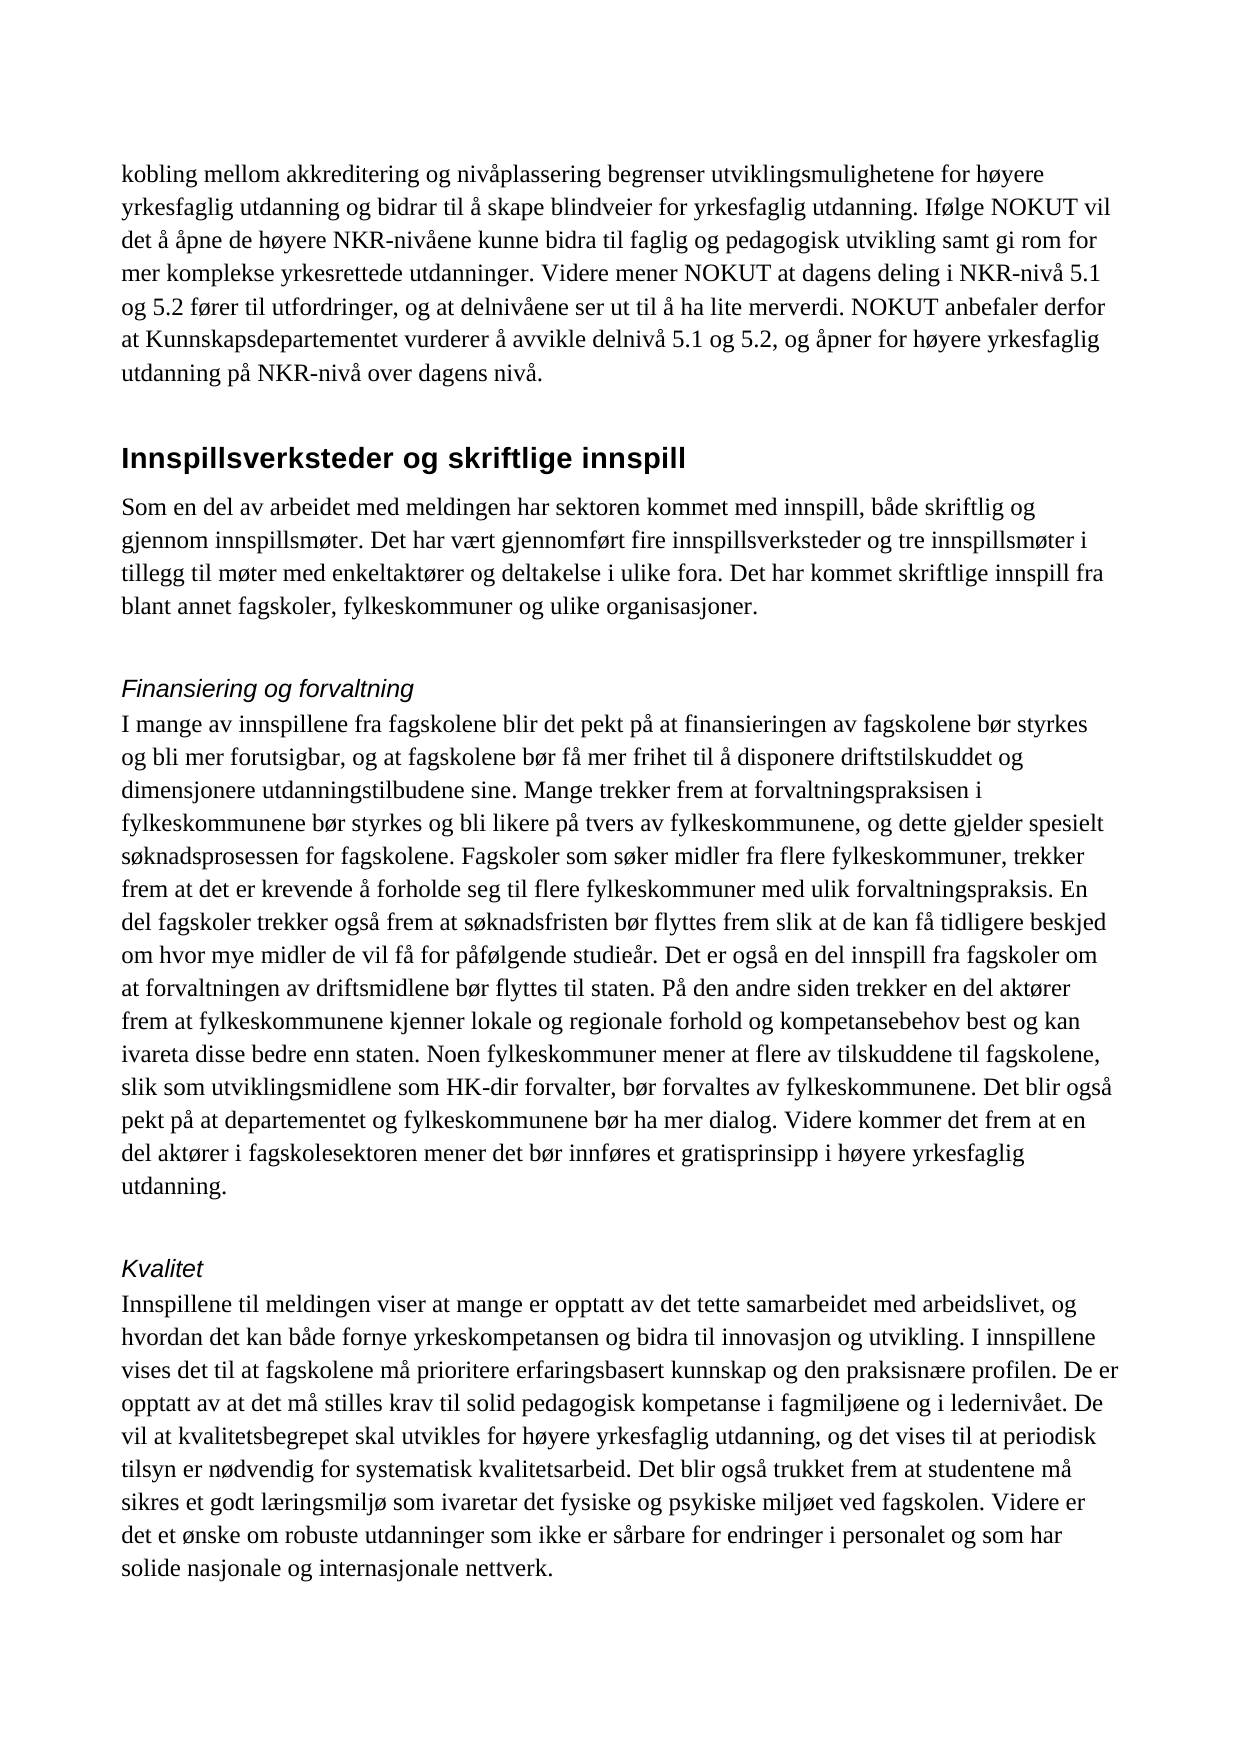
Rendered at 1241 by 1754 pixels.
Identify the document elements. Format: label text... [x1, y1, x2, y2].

text Kvalitet [121, 1254, 1119, 1283]
text I mange av innspillene fra fagskolene blir det pekt på at finansieringen av fagskolene bør styrkes og bli mer forutsigbar, og at fagskolene bør få mer frihet til å disponere driftstilskuddet og dimensjonere utdanningstilbudene sine. Mange trekker frem at forvaltningspraksisen i fylkeskommunene bør styrkes og bli likere på tvers av fylkeskommunene, og dette gjelder spesielt søknadsprosessen for fagskolene. Fagskoler som søker midler fra flere fylkeskommuner, trekker frem at det er krevende å forholde seg til flere fylkeskommuner med ulik forvaltningspraksis. En del fagskoler trekker også frem at søknadsfristen bør flyttes frem slik at de kan få tidligere beskjed om hvor mye midler de vil få for påfølgende studieår. Det er også en del innspill fra fagskoler om at forvaltningen av driftsmidlene bør flyttes til staten. På den andre siden trekker en del aktører frem at fylkeskommunene kjenner lokale og regionale forhold og kompetansebehov best og kan ivareta disse bedre enn staten. Noen fylkeskommuner mener at flere av tilskuddene til fagskolene, slik som utviklingsmidlene som HK-dir forvalter, bør forvaltes av fylkeskommunene. Det blir også pekt på at departementet og fylkeskommunene bør ha mer dialog. Videre kommer det frem at en del aktører i fagskolesektoren mener det bør innføres et gratisprinsipp i høyere yrkesfaglig utdanning. [121, 709, 1119, 1200]
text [121, 159, 1119, 386]
text Finansiering og forvaltning [121, 674, 1119, 702]
text Som en del av arbeidet med meldingen har sektoren kommet med innspill, både skriftlig og gjennom innspillsmøter. Det har vært gjennomført fire innspillsverksteder og tre innspillsmøter i tillegg til møter med enkeltaktører og deltakelse i ulike fora. Det har kommet skriftlige innspill fra blant annet fagskoler, fylkeskommuner og ulike organisasjoner. [121, 492, 1119, 619]
text Innspillene til meldingen viser at mange er opptatt av det tette samarbeidet med arbeidslivet, og hvordan det kan både fornye yrkeskompetansen og bidra til innovasjon og utvikling. I innspillene vises det til at fagskolene må prioritere erfaringsbasert kunnskap og den praksisnære profilen. De er opptatt av at det må stilles krav til solid pedagogisk kompetanse i fagmiljøene og i ledernivået. De vil at kvalitetsbegrepet skal utvikles for høyere yrkesfaglig utdanning, og det vises til at periodisk tilsyn er nødvendig for systematisk kvalitetsarbeid. Det blir også trukket frem at studentene må sikres et godt læringsmiljø som ivaretar det fysiske og psykiske miljøet ved fagskolen. Videre er det et ønske om robuste utdanninger som ikke er sårbare for endringer i personalet og som har solide nasjonale og internasjonale nettverk. [121, 1289, 1119, 1582]
subtitle Innspillsverksteder og skriftlige innspill [121, 441, 1119, 474]
